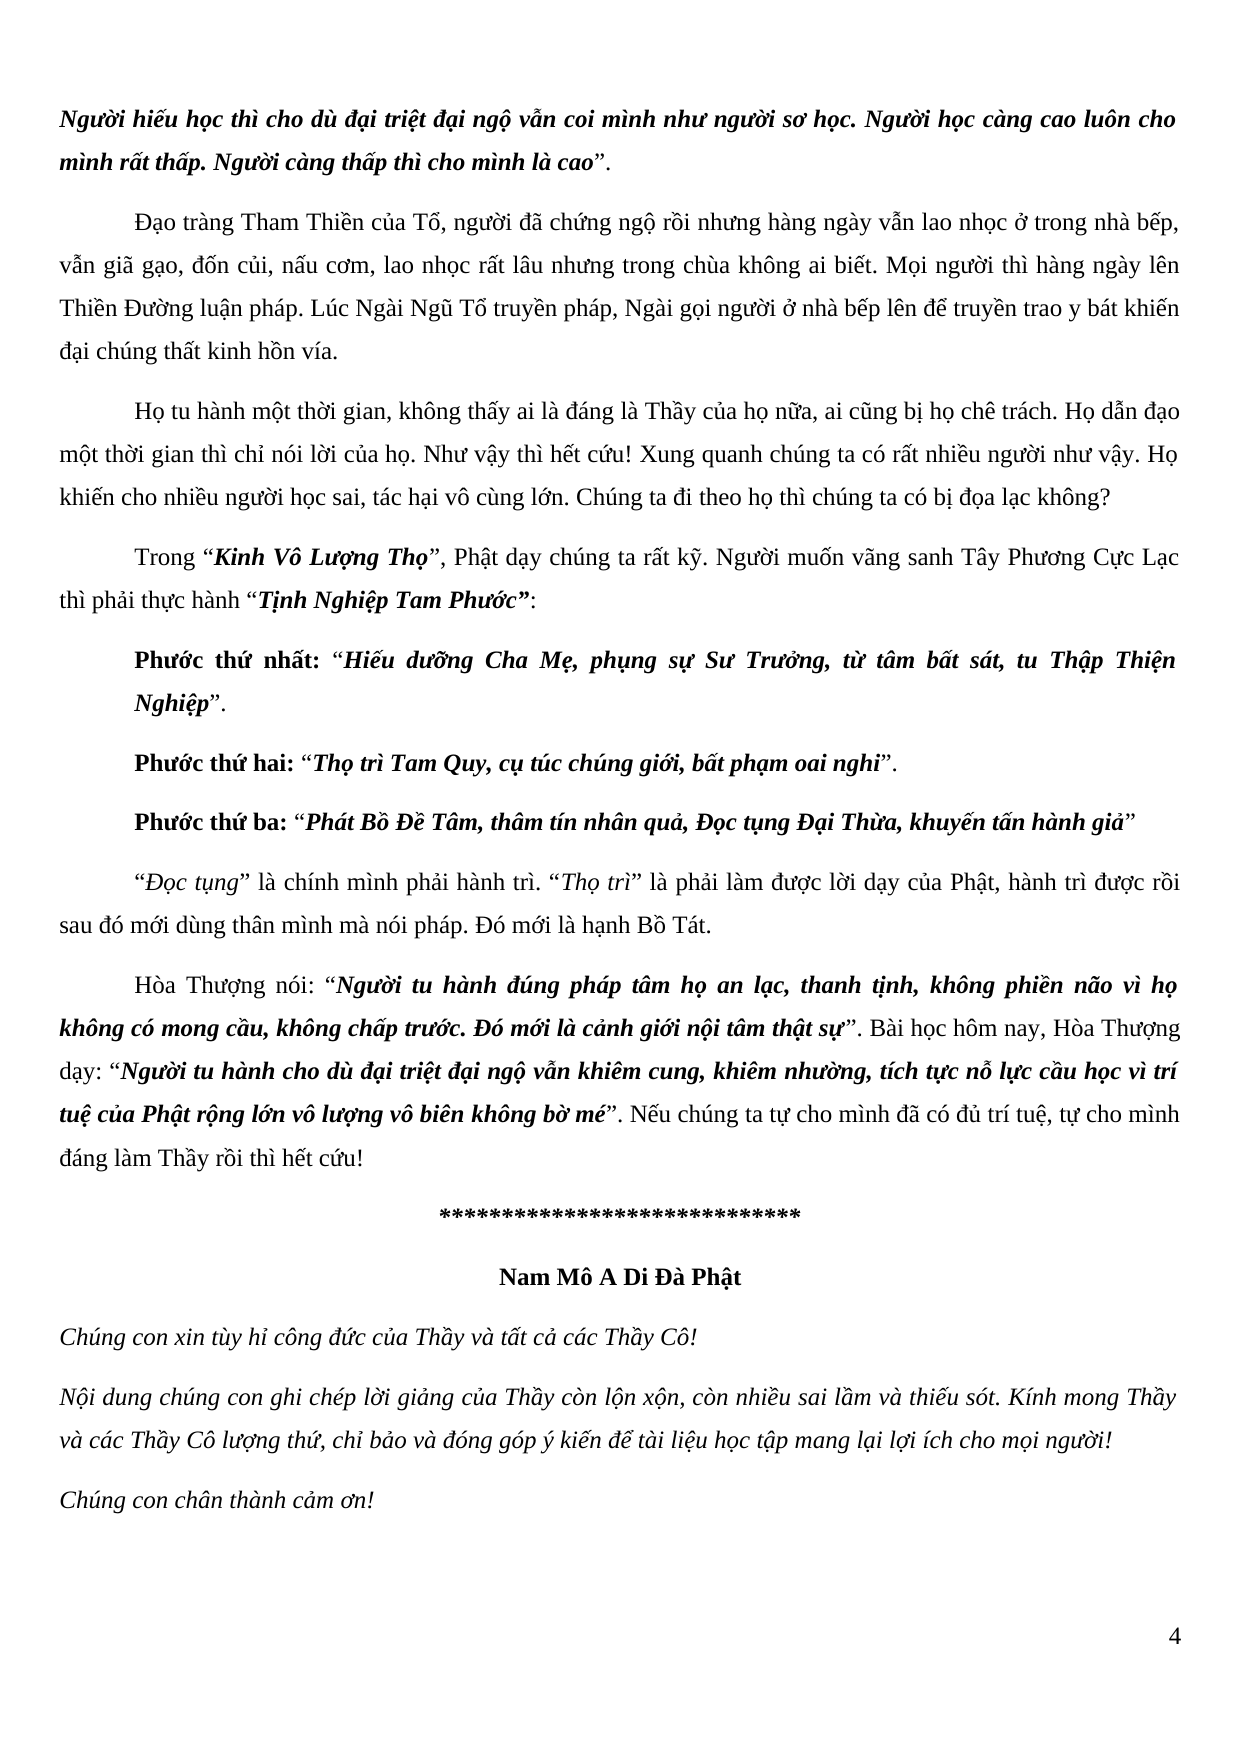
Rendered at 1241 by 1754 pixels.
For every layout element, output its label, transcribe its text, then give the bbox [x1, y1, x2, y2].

text “Đọc tụng” là chính mình phải hành trì. “Thọ trì” là phải làm được lời dạy của Phật, hành trì được rồi sau đó mới dùng thân mình mà nói pháp. Đó mới là hạnh Bồ Tát. [59, 867, 1181, 939]
text Phước thứ ba: “Phát Bồ Đề Tâm, thâm tín nhân quả, Đọc tụng Đại Thừa, khuyến tấn hành giả” [134, 807, 1181, 836]
text Hòa Thượng nói: “Người tu hành đúng pháp tâm họ an lạc, thanh tịnh, không phiền não vì họ không có mong cầu, không chấp trước. Đó mới là cảnh giới nội tâm thật sự”. Bài học hôm nay, Hòa Thượng dạy: “Người tu hành cho dù đại triệt đại ngộ vẫn khiêm cung, khiêm nhường, tích tực nỗ lực cầu học vì trí tuệ của Phật rộng lớn vô lượng vô biên không bờ mé”. Nếu chúng ta tự cho mình đã có đủ trí tuệ, tự cho mình đáng làm Thầy rồi thì hết cứu! [59, 970, 1181, 1171]
text Chúng con chân thành cảm ơn! [59, 1485, 1181, 1513]
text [59, 104, 1181, 176]
text Phước thứ nhất: “Hiếu dưỡng Cha Mẹ, phụng sự Sư Trưởng, từ tâm bất sát, tu Thập Thiện Nghiệp”. [134, 645, 1181, 717]
text Trong “Kinh Vô Lượng Thọ”, Phật dạy chúng ta rất kỹ. Người muốn vãng sanh Tây Phương Cực Lạc thì phải thực hành “Tịnh Nghiệp Tam Phước”: [59, 542, 1181, 614]
text Họ tu hành một thời gian, không thấy ai là đáng là Thầy của họ nữa, ai cũng bị họ chê trách. Họ dẫn đạo một thời gian thì chỉ nói lời của họ. Như vậy thì hết cứu! Xung quanh chúng ta có rất nhiều người như vậy. Họ khiến cho nhiều người học sai, tác hại vô cùng lớn. Chúng ta đi theo họ thì chúng ta có bị đọa lạc không? [59, 396, 1181, 511]
text Nam Mô A Di Đà Phật [59, 1262, 1181, 1291]
text ***************************** [59, 1202, 1181, 1231]
text Phước thứ hai: “Thọ trì Tam Quy, cụ túc chúng giới, bất phạm oai nghi”. [134, 748, 1181, 776]
text Chúng con xin tùy hỉ công đức của Thầy và tất cả các Thầy Cô! [59, 1322, 1181, 1351]
text Đạo tràng Tham Thiền của Tổ, người đã chứng ngộ rồi nhưng hàng ngày vẫn lao nhọc ở trong nhà bếp, vẫn giã gạo, đốn củi, nấu cơm, lao nhọc rất lâu nhưng trong chùa không ai biết. Mọi người thì hàng ngày lên Thiền Đường luận pháp. Lúc Ngài Ngũ Tổ truyền pháp, Ngài gọi người ở nhà bếp lên để truyền trao y bát khiến đại chúng thất kinh hồn vía. [59, 207, 1181, 365]
text Nội dung chúng con ghi chép lời giảng của Thầy còn lộn xộn, còn nhiều sai lầm và thiếu sót. Kính mong Thầy và các Thầy Cô lượng thứ, chỉ bảo và đóng góp ý kiến để tài liệu học tập mang lại lợi ích cho mọi người! [59, 1382, 1181, 1454]
